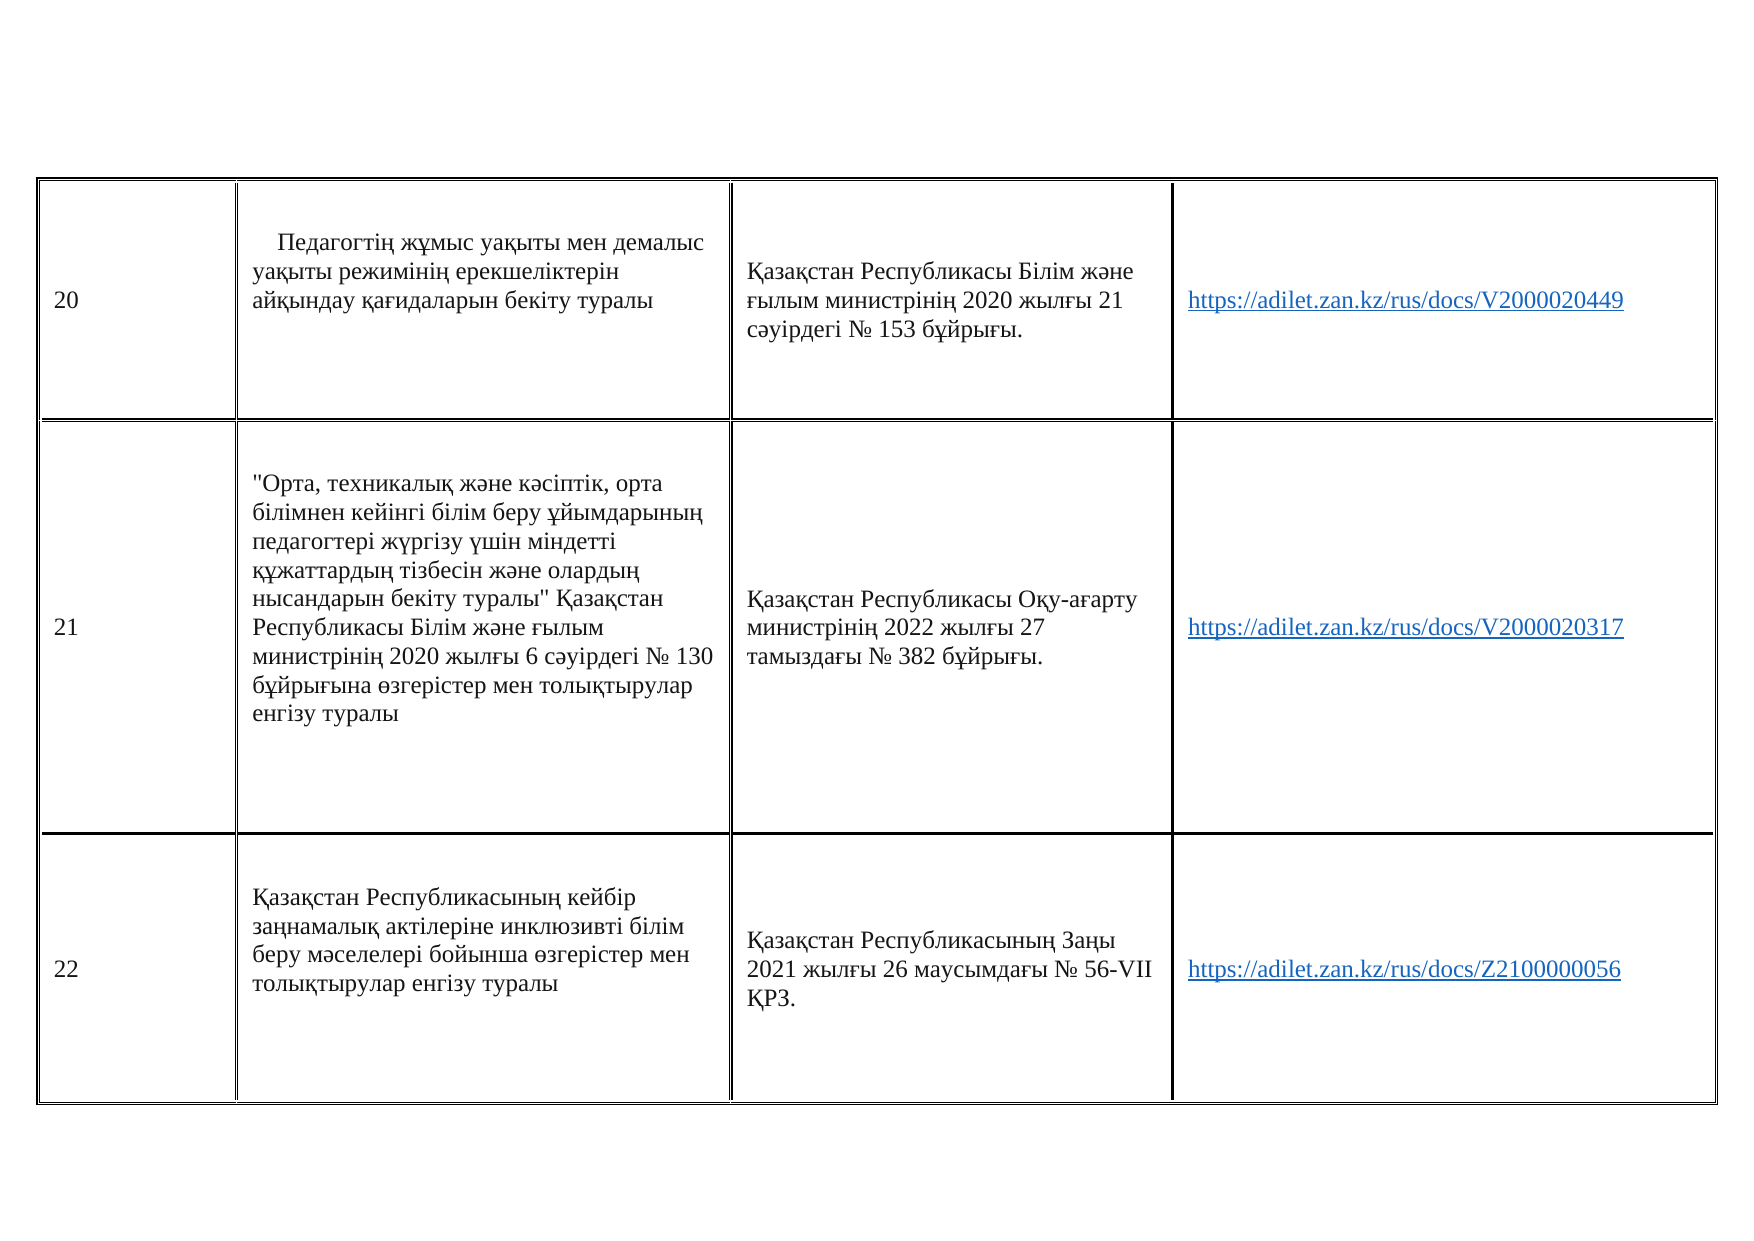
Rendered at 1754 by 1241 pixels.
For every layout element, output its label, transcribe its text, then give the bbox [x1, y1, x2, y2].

table_cell Қазақстан Республикасы Оқу-ағарту министрінің 2022 жылғы 27 тамыздағы № 382 бұйрығы. [733, 422, 1171, 832]
table_cell https://adilet.zan.kz/rus/docs/V2000020449 [1172, 181, 1715, 418]
table_cell Қазақстан Республикасының Заңы 2021 жылғы 26 маусымдағы № 56-VII ҚРЗ. [731, 835, 1172, 1102]
table_cell Қазақстан Республикасының кейбір заңнамалық актілеріне инклюзивті білім беру мәселелері бойынша өзгерістер мен толықтырулар енгізу туралы [236, 832, 731, 1102]
table_cell https://adilet.zan.kz/rus/docs/V2000020317 [1174, 418, 1715, 832]
table_cell Қазақстан Республикасы Білім және ғылым министрінің 2020 жылғы 21 сәуірдегі № 153 бұйрығы. [731, 181, 1172, 418]
table_cell 20 [40, 181, 236, 418]
table_cell "Орта, техникалық және кәсіптік, орта білімнен кейінгі білім беру ұйымдарының педагогтері жүргізу үшін міндетті құжаттардың тізбесін және олардың нысандарын бекіту туралы" Қазақстан Республикасы Білім және ғылым министрінің 2020 жылғы 6 сәуірдегі № 130 бұйрығына өзгерістер мен толықтырулар енгізу туралы [238, 422, 729, 832]
table_cell https://adilet.zan.kz/rus/docs/Z2100000056 [1172, 832, 1715, 1102]
table_cell 21 [40, 418, 235, 832]
table_cell 22 [40, 832, 236, 1102]
table_cell Педагогтің жұмыс уақыты мен демалыс уақыты режимінің ерекшеліктерін айқындау қағидаларын бекіту туралы [236, 179, 731, 418]
